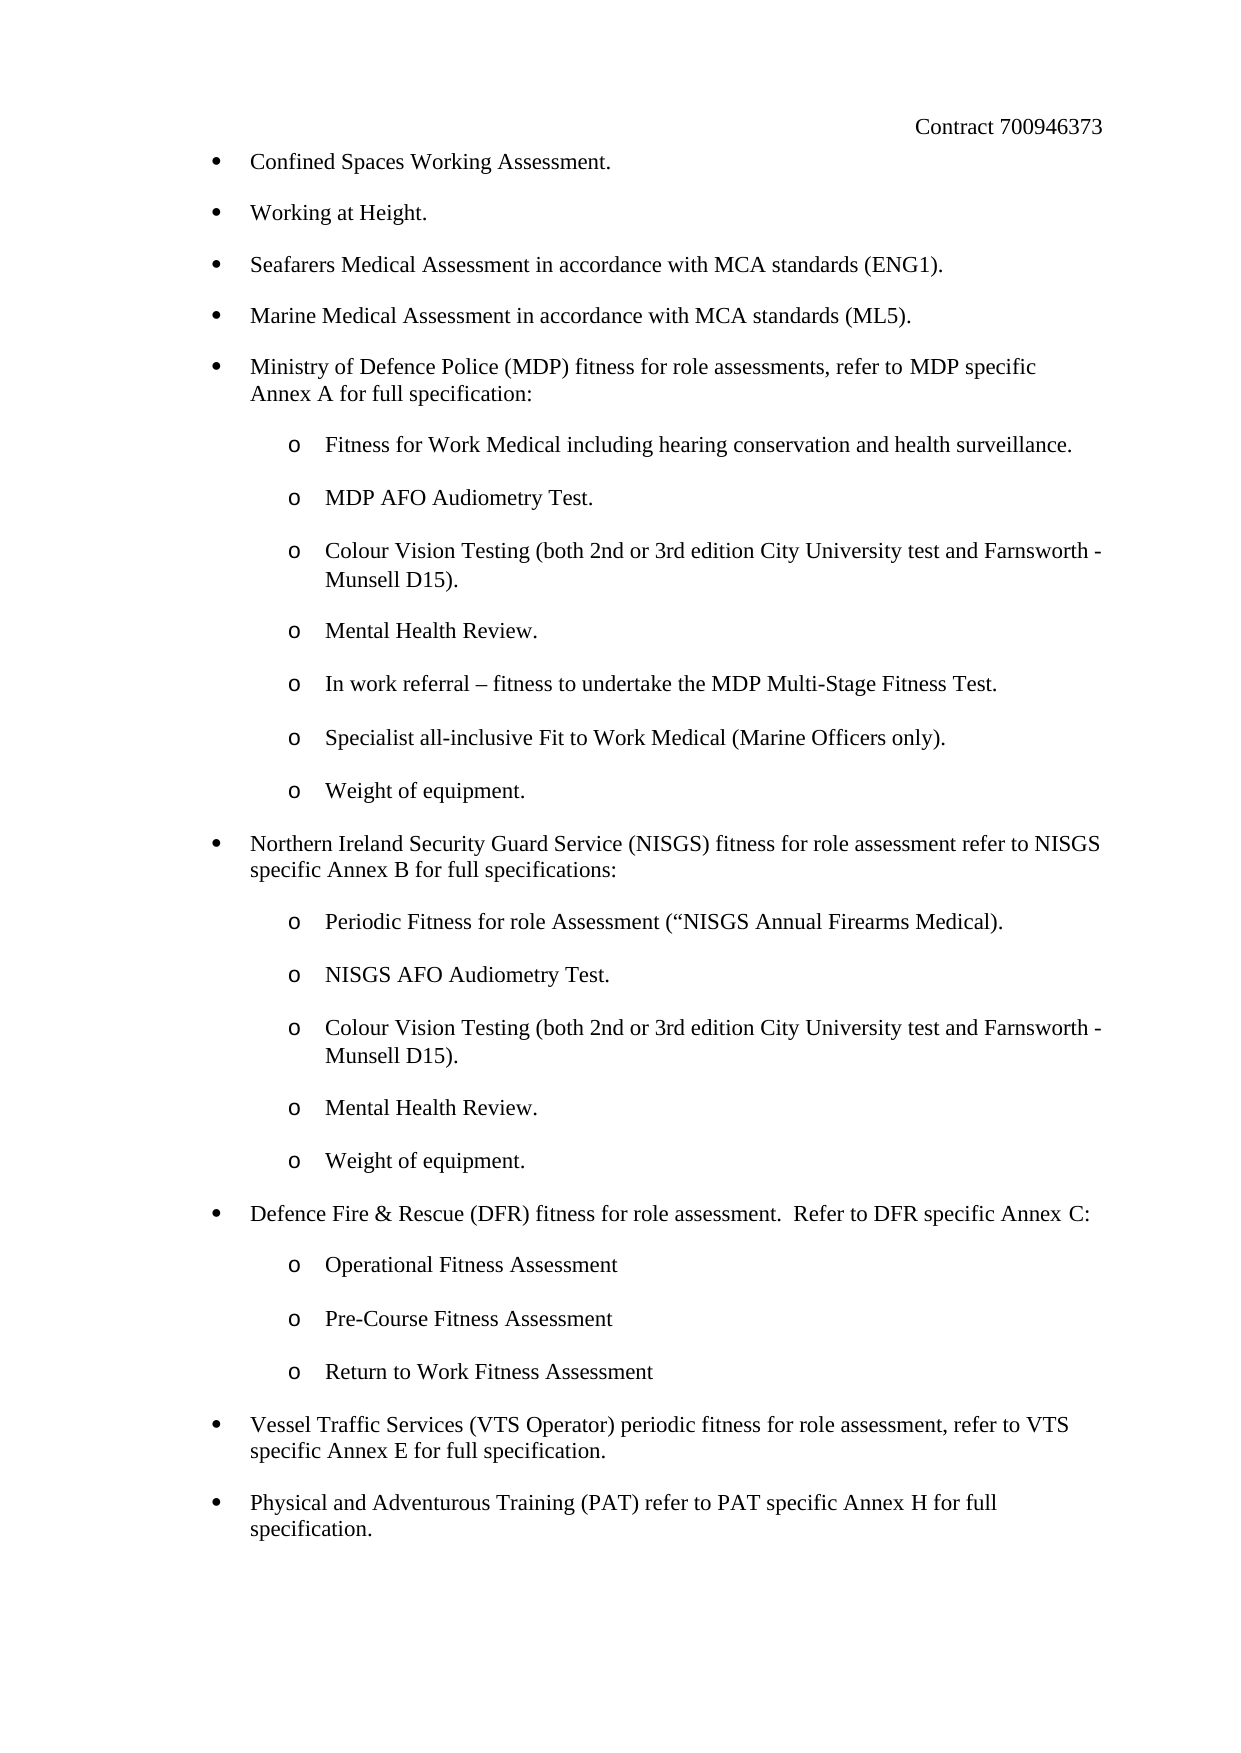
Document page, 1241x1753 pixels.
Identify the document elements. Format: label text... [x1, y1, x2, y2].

list In work referral – fitness to undertake the MDP Multi-Stage Fitness Test. [287, 670, 1103, 698]
list Working at Height. [212, 199, 1103, 226]
list Confined Spaces Working Assessment. [212, 148, 1103, 174]
list Marine Medical Assessment in accordance with MCA standards (ML5). [212, 302, 1103, 328]
list NISGS AFO Audiometry Test. [287, 961, 1103, 989]
list Return to Work Fitness Assessment [287, 1358, 1103, 1386]
list Operational Fitness Assessment [287, 1252, 1103, 1280]
list Colour Vision Testing (both 2nd or 3rd edition City University test and Farnsworth - Munsell D15). [287, 1014, 1103, 1069]
list Colour Vision Testing (both 2nd or 3rd edition City University test and Farnsworth - Munsell D15). [287, 537, 1103, 592]
list Vessel Traffic Services (VTS Operator) periodic fitness for role assessment, refer to VTS specific Annex E for full specification. [212, 1411, 1103, 1464]
list Periodic Fitness for role Assessment (“NISGS Annual Firearms Medical). [287, 908, 1103, 936]
list Seafarers Medical Assessment in accordance with MCA standards (ENG1). [212, 251, 1103, 277]
list MDP AFO Audiometry Test. [287, 484, 1103, 512]
list Defence Fire & Rescue (DFR) fitness for role assessment. Refer to DFR specific Annex C: [212, 1200, 1103, 1227]
list Fitness for Work Medical including hearing conservation and health surveillance. [287, 431, 1103, 459]
list Ministry of Defence Police (MDP) fitness for role assessments, refer to MDP specific Annex A for full specification: [212, 353, 1103, 406]
list Physical and Adventurous Training (PAT) refer to PAT specific Annex H for full specification. [212, 1489, 1103, 1542]
list Weight of equipment. [287, 777, 1103, 805]
list Mental Health Review. [287, 1094, 1103, 1122]
list Mental Health Review. [287, 617, 1103, 645]
list Specialist all-inclusive Fit to Work Medical (Marine Officers only). [287, 723, 1103, 752]
list Northern Ireland Security Guard Service (NISGS) fitness for role assessment refer to NISGS specific Annex B for full specifications: [212, 830, 1103, 883]
list Pre-Course Fitness Assessment [287, 1305, 1103, 1333]
list Weight of equipment. [287, 1147, 1103, 1175]
